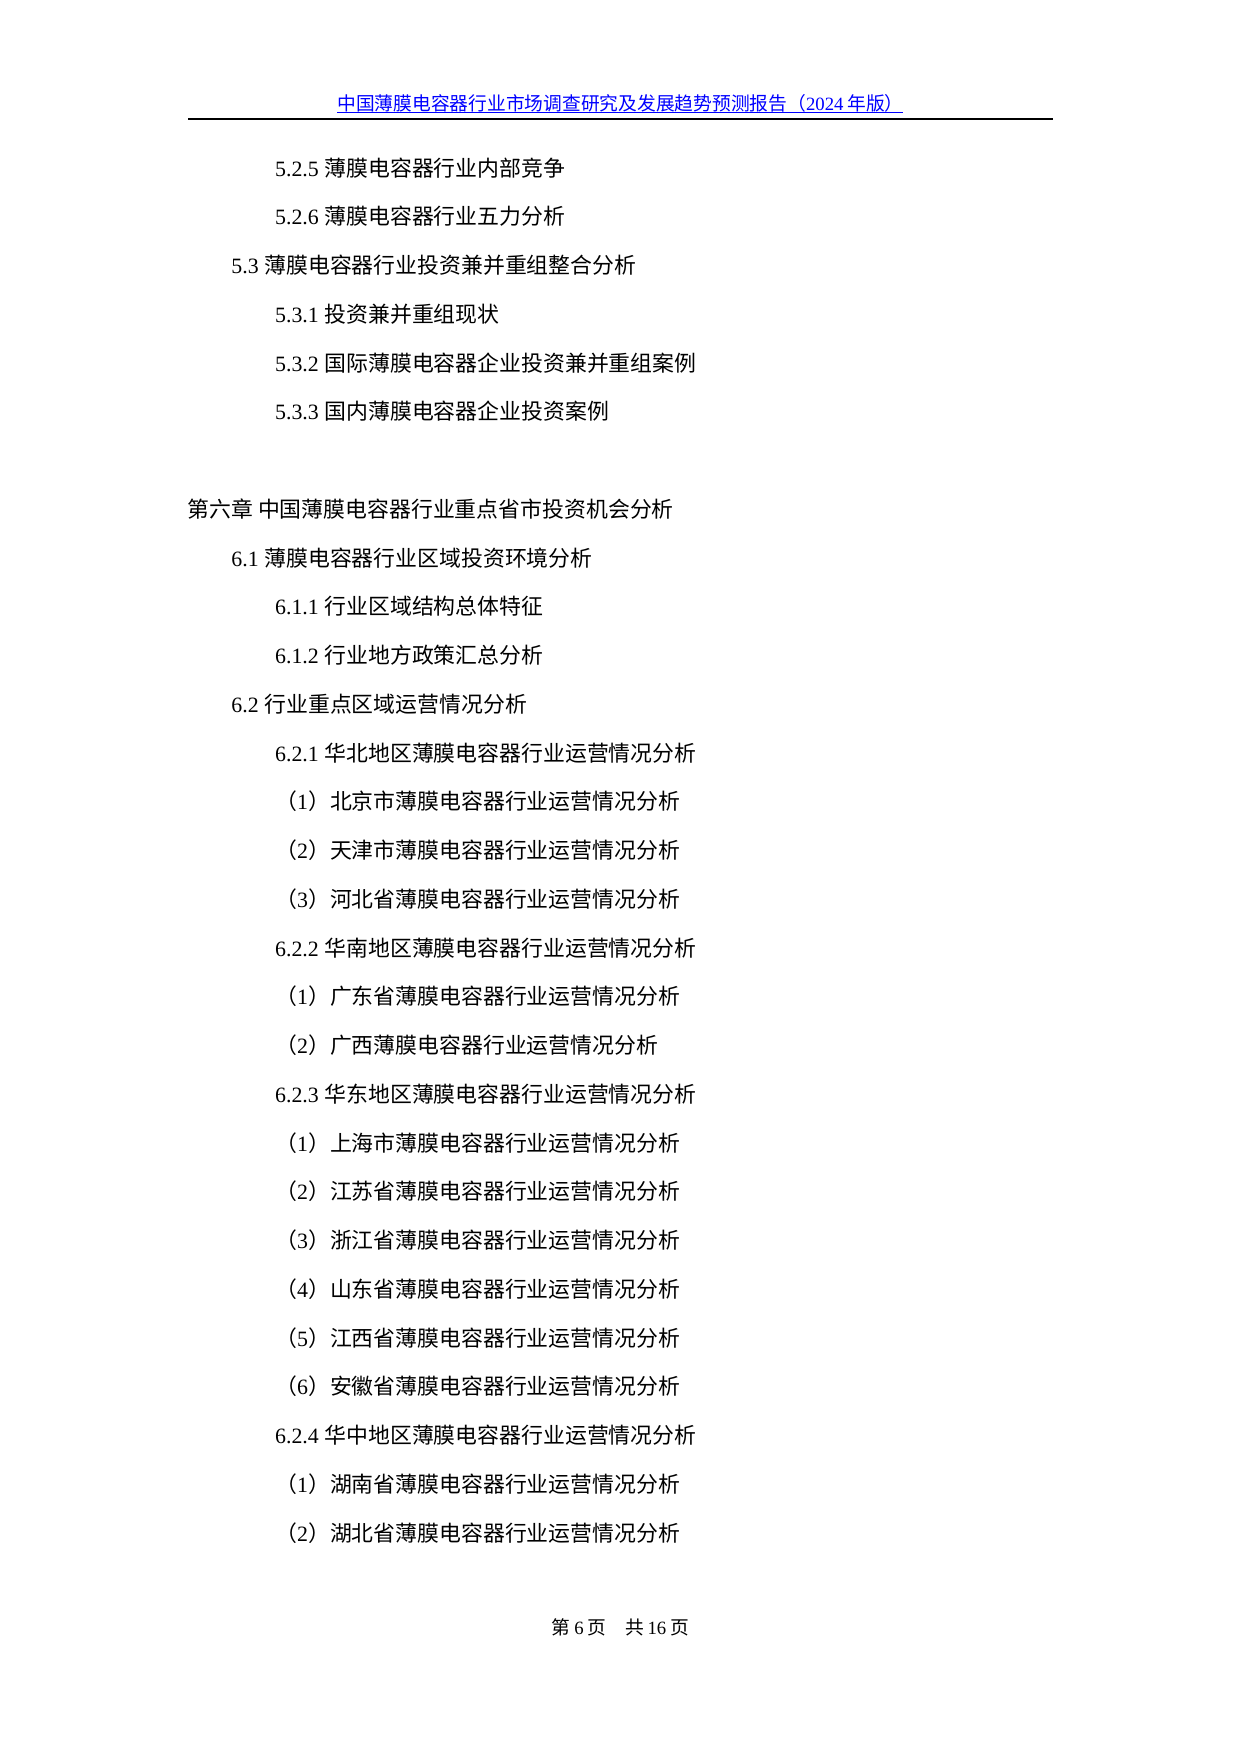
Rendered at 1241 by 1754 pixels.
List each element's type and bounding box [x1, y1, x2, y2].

text [187, 150, 1053, 1548]
